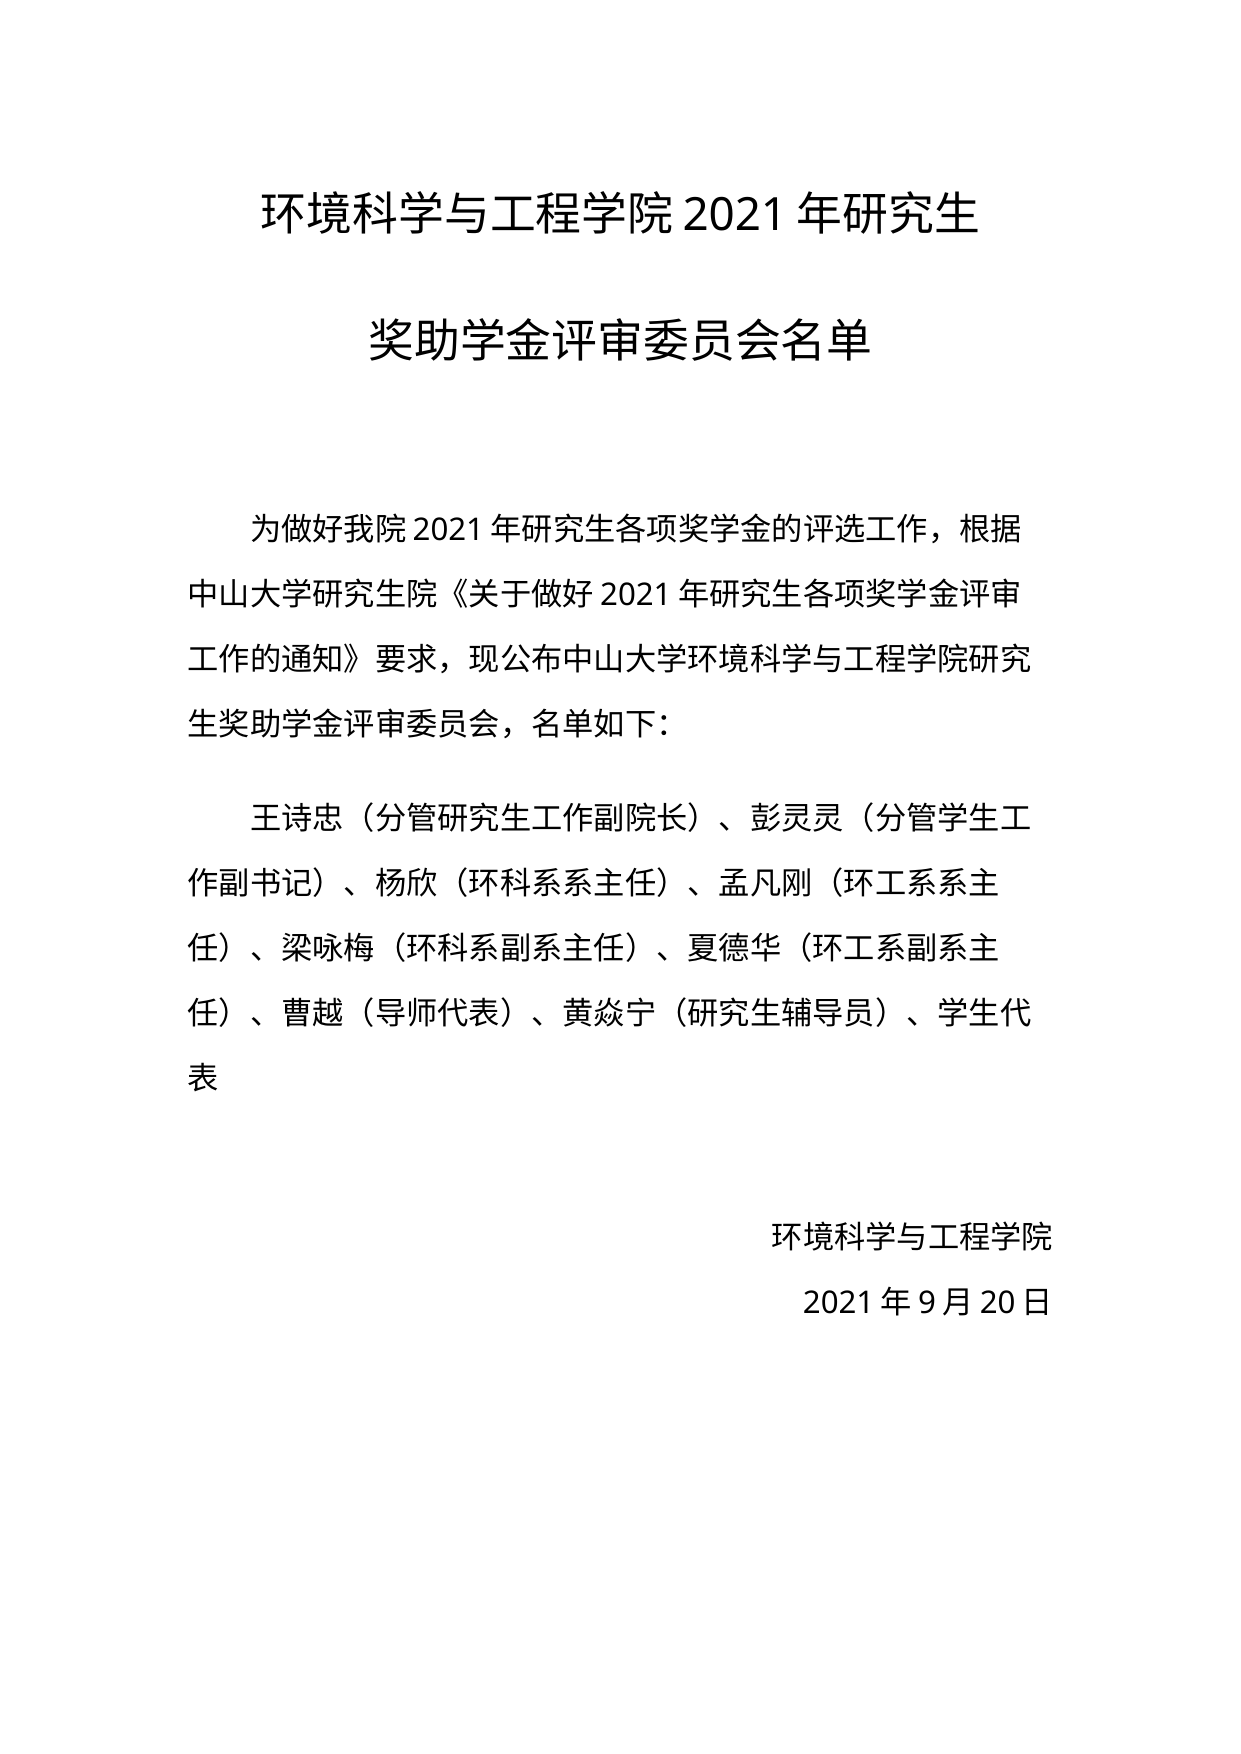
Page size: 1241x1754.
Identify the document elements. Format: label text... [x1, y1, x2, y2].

text 为做好我院2021年研究生各项奖学金的评选工作，根据中山大学研究生院《关于做好2021年研究生各项奖学金评审工作的通知》要求，现公布中山大学环境科学与工程学院研究生奖助学金评审委员会，名单如下： [187, 494, 1053, 754]
text 环境科学与工程学院 [187, 1202, 1053, 1267]
text 奖助学金评审委员会名单 [187, 289, 1053, 386]
text 2021年9月20日 [187, 1267, 1053, 1332]
text 环境科学与工程学院2021年研究生 [187, 162, 1053, 259]
text 王诗忠（分管研究生工作副院长）、彭灵灵（分管学生工作副书记）、杨欣（环科系系主任）、孟凡刚（环工系系主任）、梁咏梅（环科系副系主任）、夏德华（环工系副系主任）、曹越（导师代表）、黄焱宁（研究生辅导员）、学生代表 [187, 783, 1053, 1108]
